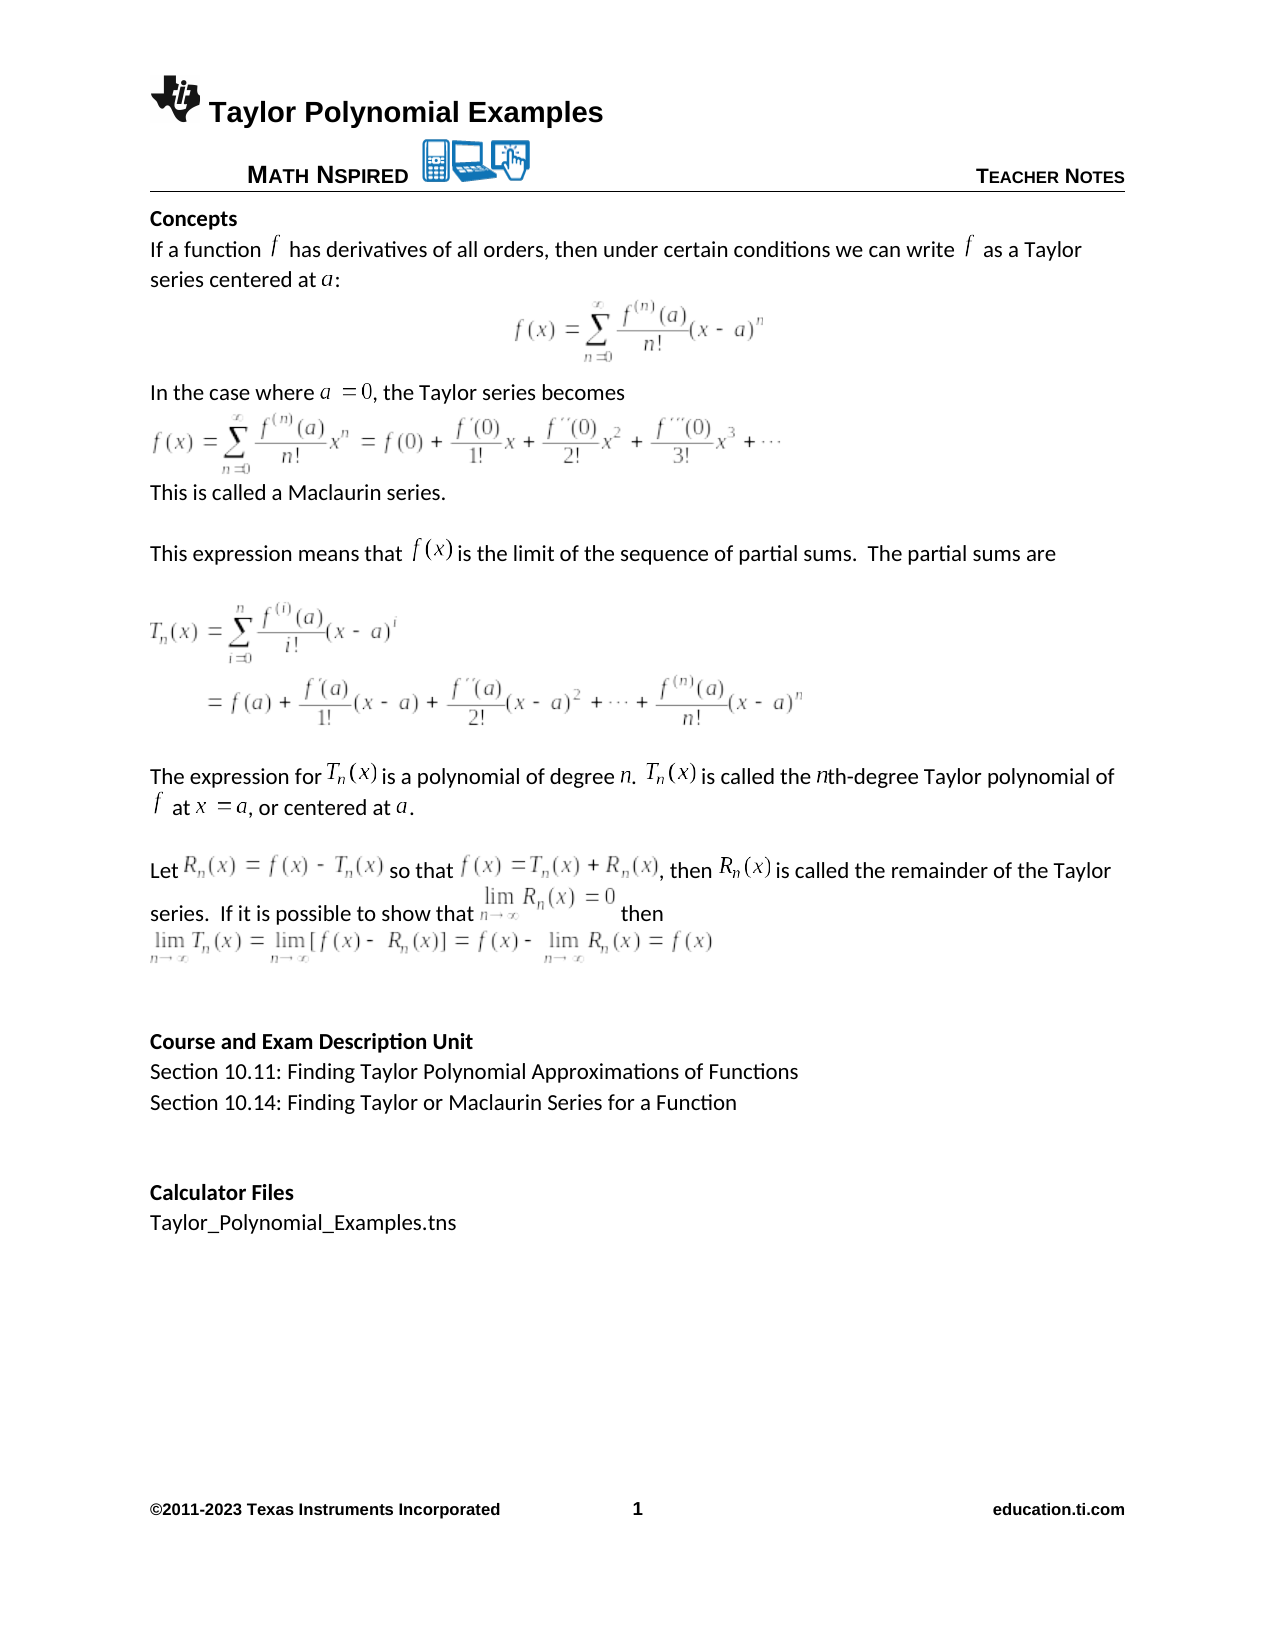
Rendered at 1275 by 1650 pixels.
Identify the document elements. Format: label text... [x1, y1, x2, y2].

text This expression means that is the limit of the sequence of partial sums. The partial sums are [150, 538, 1125, 567]
text Section 10.14: Finding Taylor or Maclaurin Series for a Function [150, 1088, 1125, 1116]
text Section 10.11: Finding Taylor Polynomial Approximations of Functions [150, 1057, 1125, 1086]
text Concepts [150, 204, 1125, 232]
text If a function has derivatives of all orders, then under certain conditions we can write as a Taylor series centered at : [150, 234, 1125, 293]
text Calculator Files [150, 1178, 1125, 1206]
picture [420, 137, 533, 184]
text Taylor_Polynomial_Examples.tns [150, 1208, 1125, 1237]
text In the case where , the Taylor series becomes [150, 378, 1125, 406]
text This is called a Maclaurin series. [150, 478, 1125, 506]
text The expression for is a polynomial of degree . is called the th-degree Taylor polynomial of at , or centered at . [150, 759, 1125, 821]
text Course and Exam Description Unit [150, 1027, 1125, 1055]
text Let so that , then is called the remainder of the Taylor series. If it is possible to show that then [150, 853, 1125, 927]
picture [150, 75, 200, 123]
